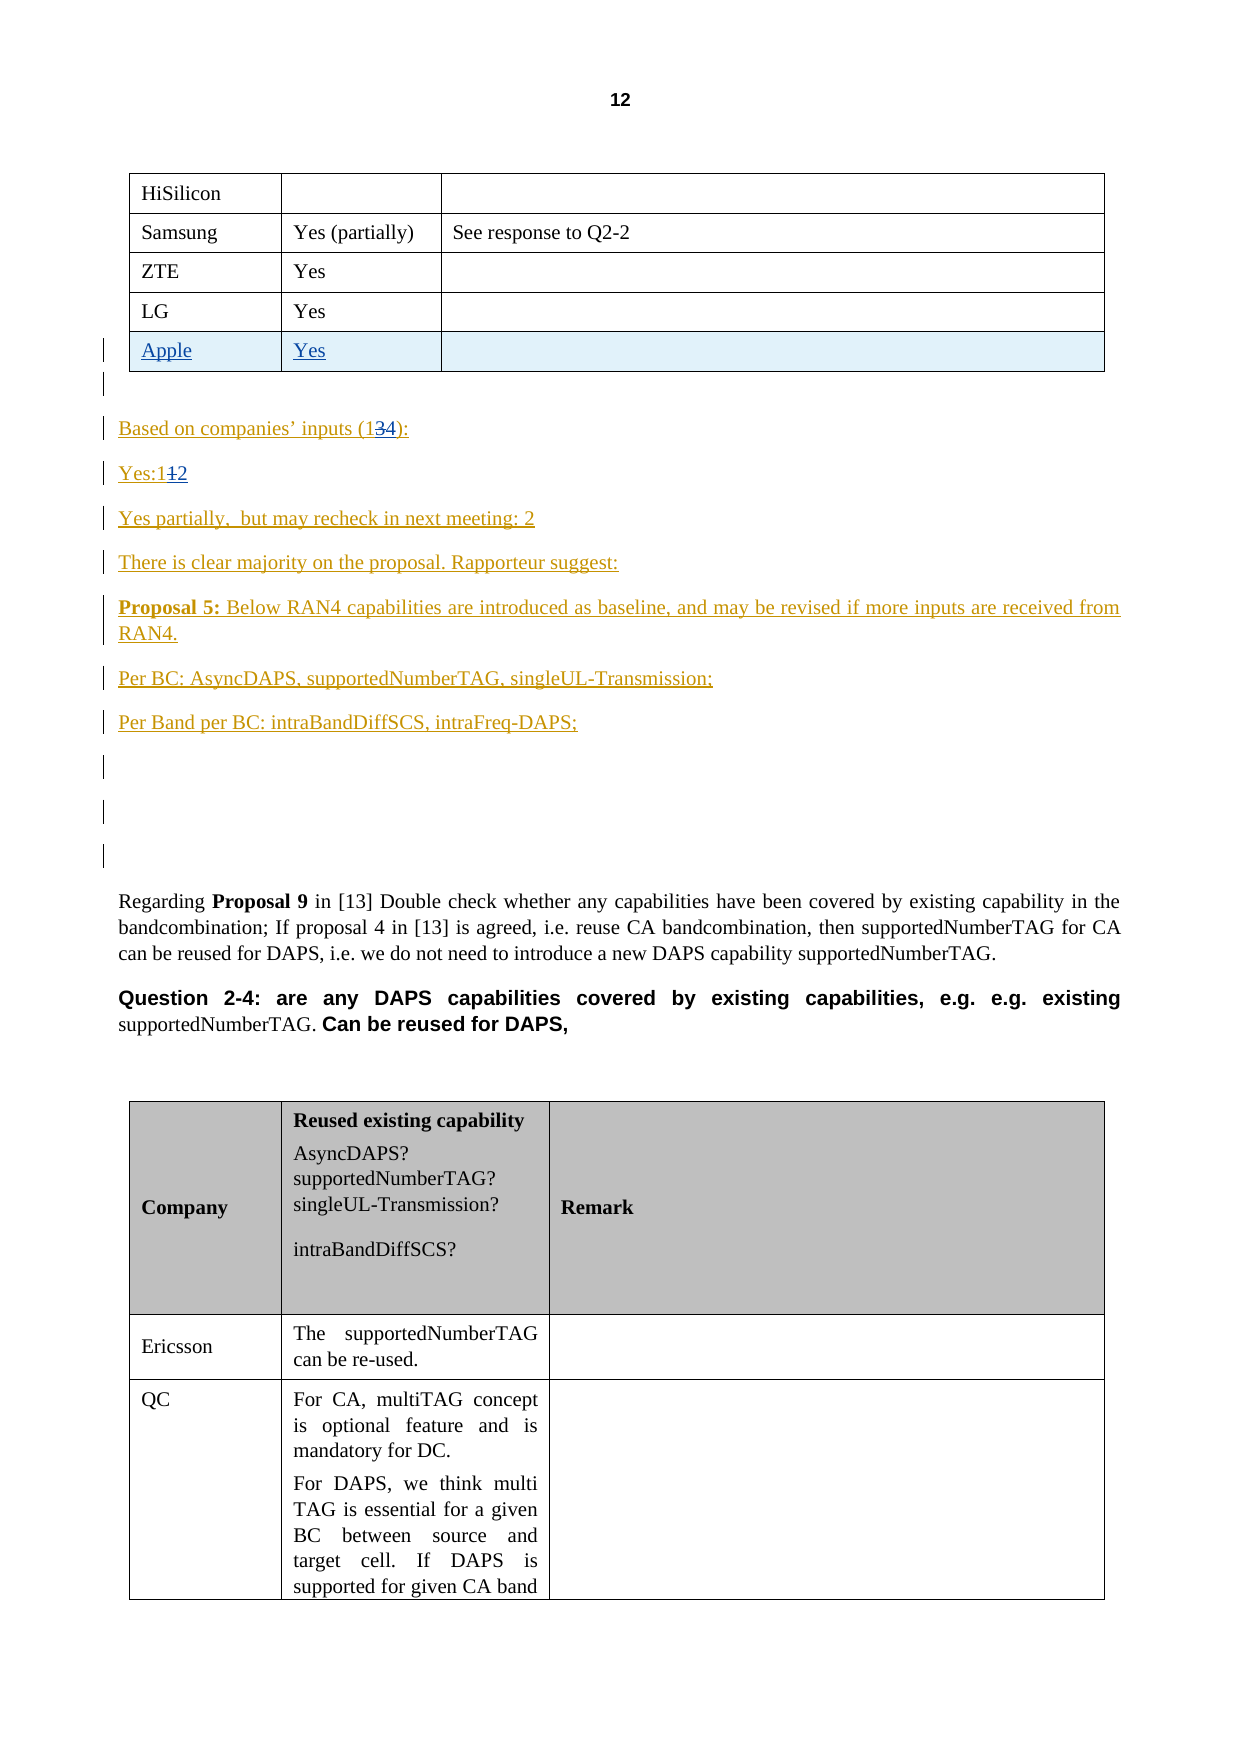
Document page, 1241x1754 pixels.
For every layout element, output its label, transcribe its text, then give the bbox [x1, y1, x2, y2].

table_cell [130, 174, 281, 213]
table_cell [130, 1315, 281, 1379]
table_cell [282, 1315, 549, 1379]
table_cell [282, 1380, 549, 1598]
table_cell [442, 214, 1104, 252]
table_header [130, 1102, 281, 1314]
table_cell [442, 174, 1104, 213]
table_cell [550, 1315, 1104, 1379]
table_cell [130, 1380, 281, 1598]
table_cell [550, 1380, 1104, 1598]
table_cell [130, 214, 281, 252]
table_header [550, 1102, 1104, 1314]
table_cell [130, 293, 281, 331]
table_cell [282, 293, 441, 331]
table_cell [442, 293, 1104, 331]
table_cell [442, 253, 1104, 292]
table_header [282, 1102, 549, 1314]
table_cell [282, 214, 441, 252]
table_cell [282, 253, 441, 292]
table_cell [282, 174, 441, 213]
text Question 2-4: are any DAPS capabilities covered by existing capabilities, e.g. e.g. existing supportedNumberTAG. Can be reused for DAPS, [118, 986, 1122, 1036]
text Regarding Proposal 9 in [13] Double check whether any capabilities have been covered by existing capability in the bandcombination; If proposal 4 in [13] is agreed, i.e. reuse CA bandcombination, then supportedNumberTAG for CA can be reused for DAPS, i.e. we do not need to introduce a new DAPS capability supportedNumberTAG. [118, 889, 1122, 965]
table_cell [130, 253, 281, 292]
